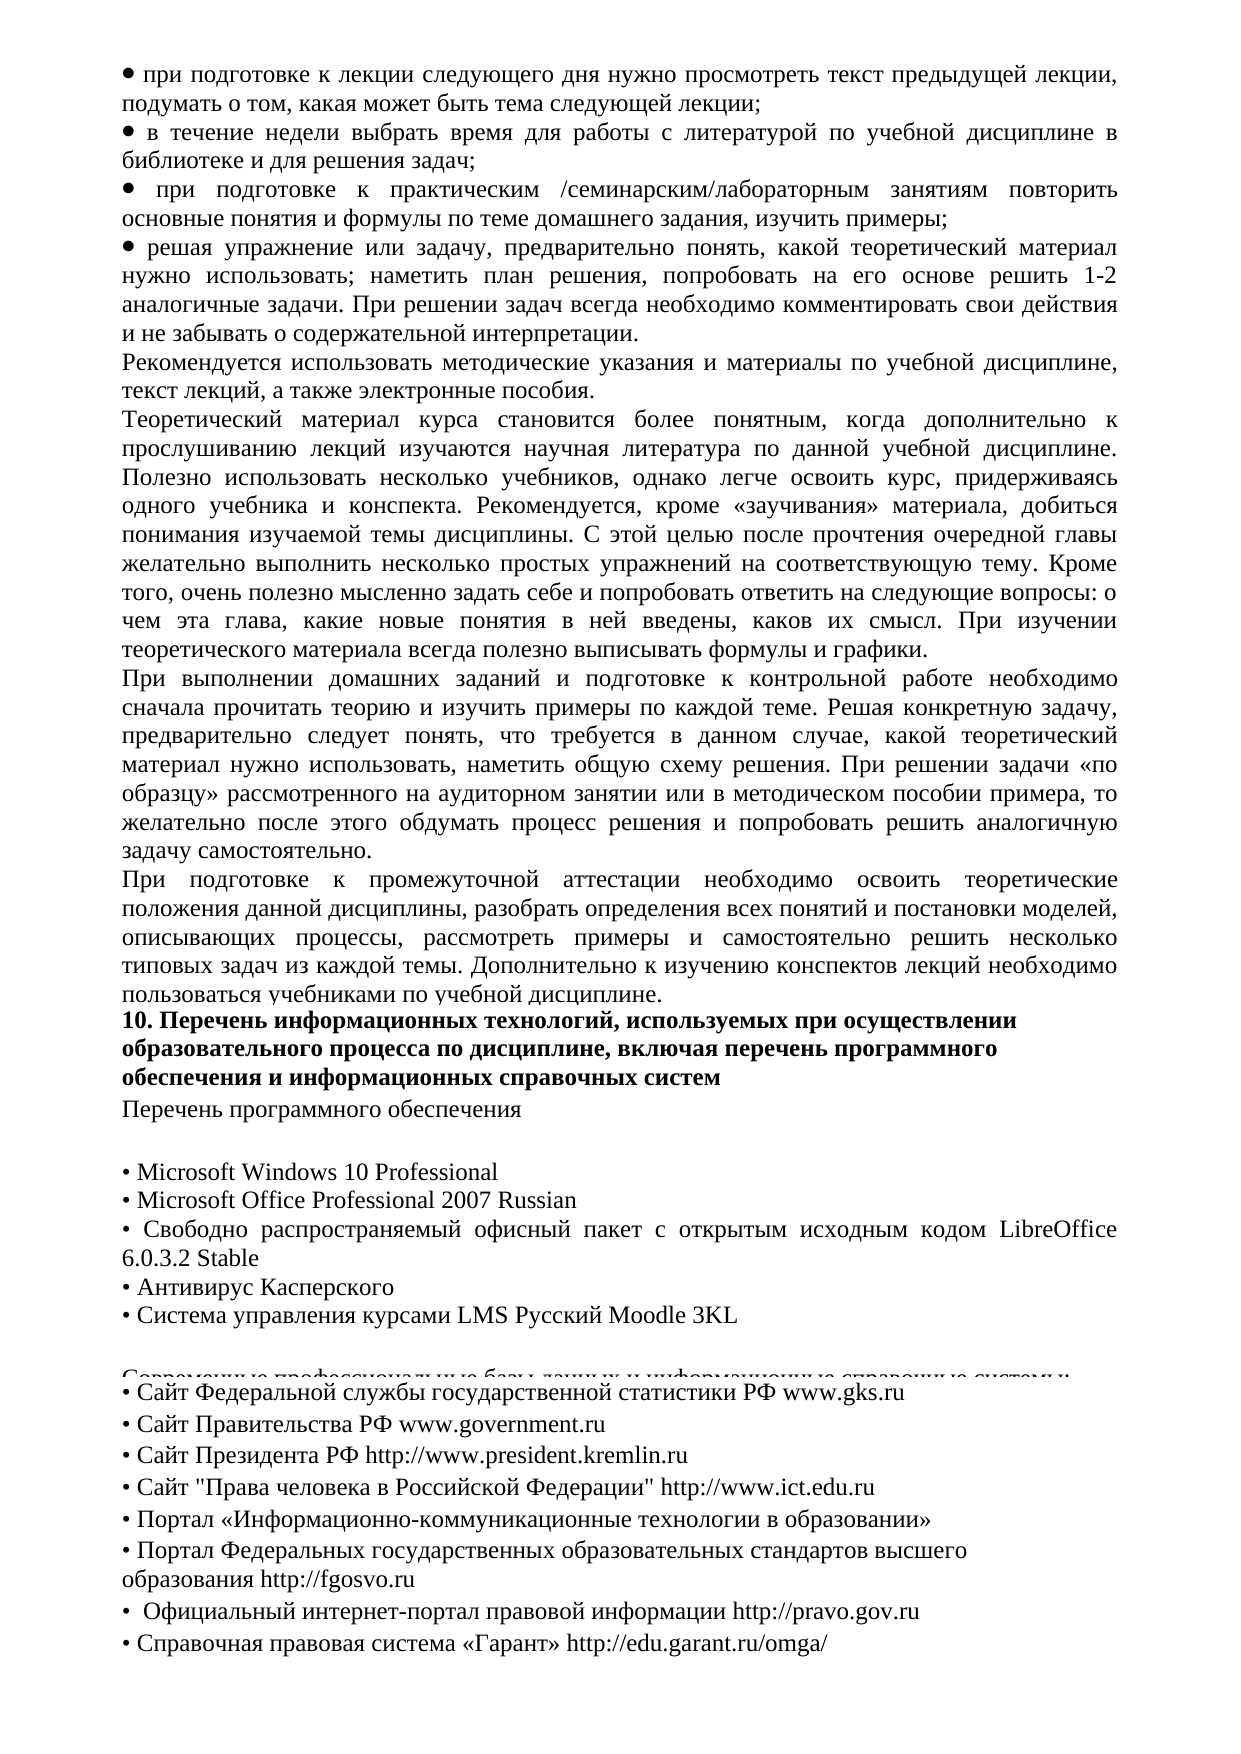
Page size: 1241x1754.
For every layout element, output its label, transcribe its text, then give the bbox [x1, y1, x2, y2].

table_cell • Портал «Информационно-коммуникационные технологии в образовании» [118, 1504, 1122, 1535]
table_cell • Сайт Президента РФ http://www.president.kremlin.ru [118, 1440, 1122, 1472]
table_header ⦁ при подготовке к лекции следующего дня нужно просмотреть текст предыдущей лекции, подумать о том, какая может быть тема следующей лекции; ⦁ в течение недели выбрать время для работы с литературой по учебной дисциплине в библиотеке и для решения задач; ⦁ при подготовке к практическим /семинарским/лабораторным занятиям повторить основные понятия и формулы по теме домашнего задания, изучить примеры; ⦁ решая упражнение или задачу, предварительно понять, какой теоретический материал нужно использовать; наметить план решения, попробовать на его основе решить 1-2 аналогичные задачи. При решении задач всегда необходимо комментировать свои действия и не забывать о содержательной интерпретации. Рекомендуется использовать методические указания и материалы по учебной дисциплине, текст лекций, а также электронные пособия. Теоретический материал курса становится более понятным, когда дополнительно к прослушиванию лекций изучаются научная литература по данной учебной дисциплине. Полезно использовать несколько учебников, однако легче освоить курс, придерживаясь одного учебника и конспекта. Рекомендуется, кроме «заучивания» материала, добиться понимания изучаемой темы дисциплины. С этой целью после прочтения очередной главы желательно выполнить несколько простых упражнений на соответствующую тему. Кроме того, очень полезно мысленно задать себе и попробовать ответить на следующие вопросы: о чем эта глава, какие новые понятия в ней введены, каков их смысл. При изучении теоретического материала всегда полезно выписывать формулы и графики. При выполнении домашних заданий и подготовке к контрольной работе необходимо сначала прочитать теорию и изучить примеры по каждой теме. Решая конкретную задачу, предварительно следует понять, что требуется в данном случае, какой теоретический материал нужно использовать, наметить общую схему решения. При решении задачи «по образцу» рассмотренного на аудиторном занятии или в методическом пособии примера, то желательно после этого обдумать процесс решения и попробовать решить аналогичную задачу самостоятельно. При подготовке к промежуточной аттестации необходимо освоить теоретические положения данной дисциплины, разобрать определения всех понятий и постановки моделей, описывающих процессы, рассмотреть примеры и самостоятельно решить несколько типовых задач из каждой темы. Дополнительно к изучению конспектов лекций необходимо пользоваться учебниками по учебной дисциплине. [118, 59, 1122, 1005]
table_cell • Справочная правовая система «Гарант» http://edu.garant.ru/omga/ [118, 1628, 1122, 1660]
table_cell • Портал Федеральных государственных образовательных стандартов высшего образования http://fgosvo.ru [118, 1535, 1122, 1596]
table_cell • Официальный интернет-портал правовой информации http://pravo.gov.ru [118, 1596, 1122, 1628]
table_cell • Сайт Правительства РФ www.government.ru [118, 1409, 1122, 1440]
table_cell • Сайт "Права человека в Российской Федерации" http://www.ict.edu.ru [118, 1472, 1122, 1504]
table_cell • Сайт Федеральной службы государственной статистики РФ www.gks.ru [118, 1377, 1122, 1409]
table_cell 10. Перечень информационных технологий, используемых при осуществлении образовательного процесса по дисциплине, включая перечень программного обеспечения и информационных справочных систем [118, 1005, 1122, 1094]
table_cell Перечень программного обеспечения • Microsoft Windows 10 Professional • Microsoft Office Professional 2007 Russian • Cвободно распространяемый офисный пакет с открытым исходным кодом LibreOffice 6.0.3.2 Stable • Антивирус Касперского • Cистема управления курсами LMS Русский Moodle 3KL Современные профессиональные базы данных и информационные справочные системы: [118, 1094, 1122, 1377]
